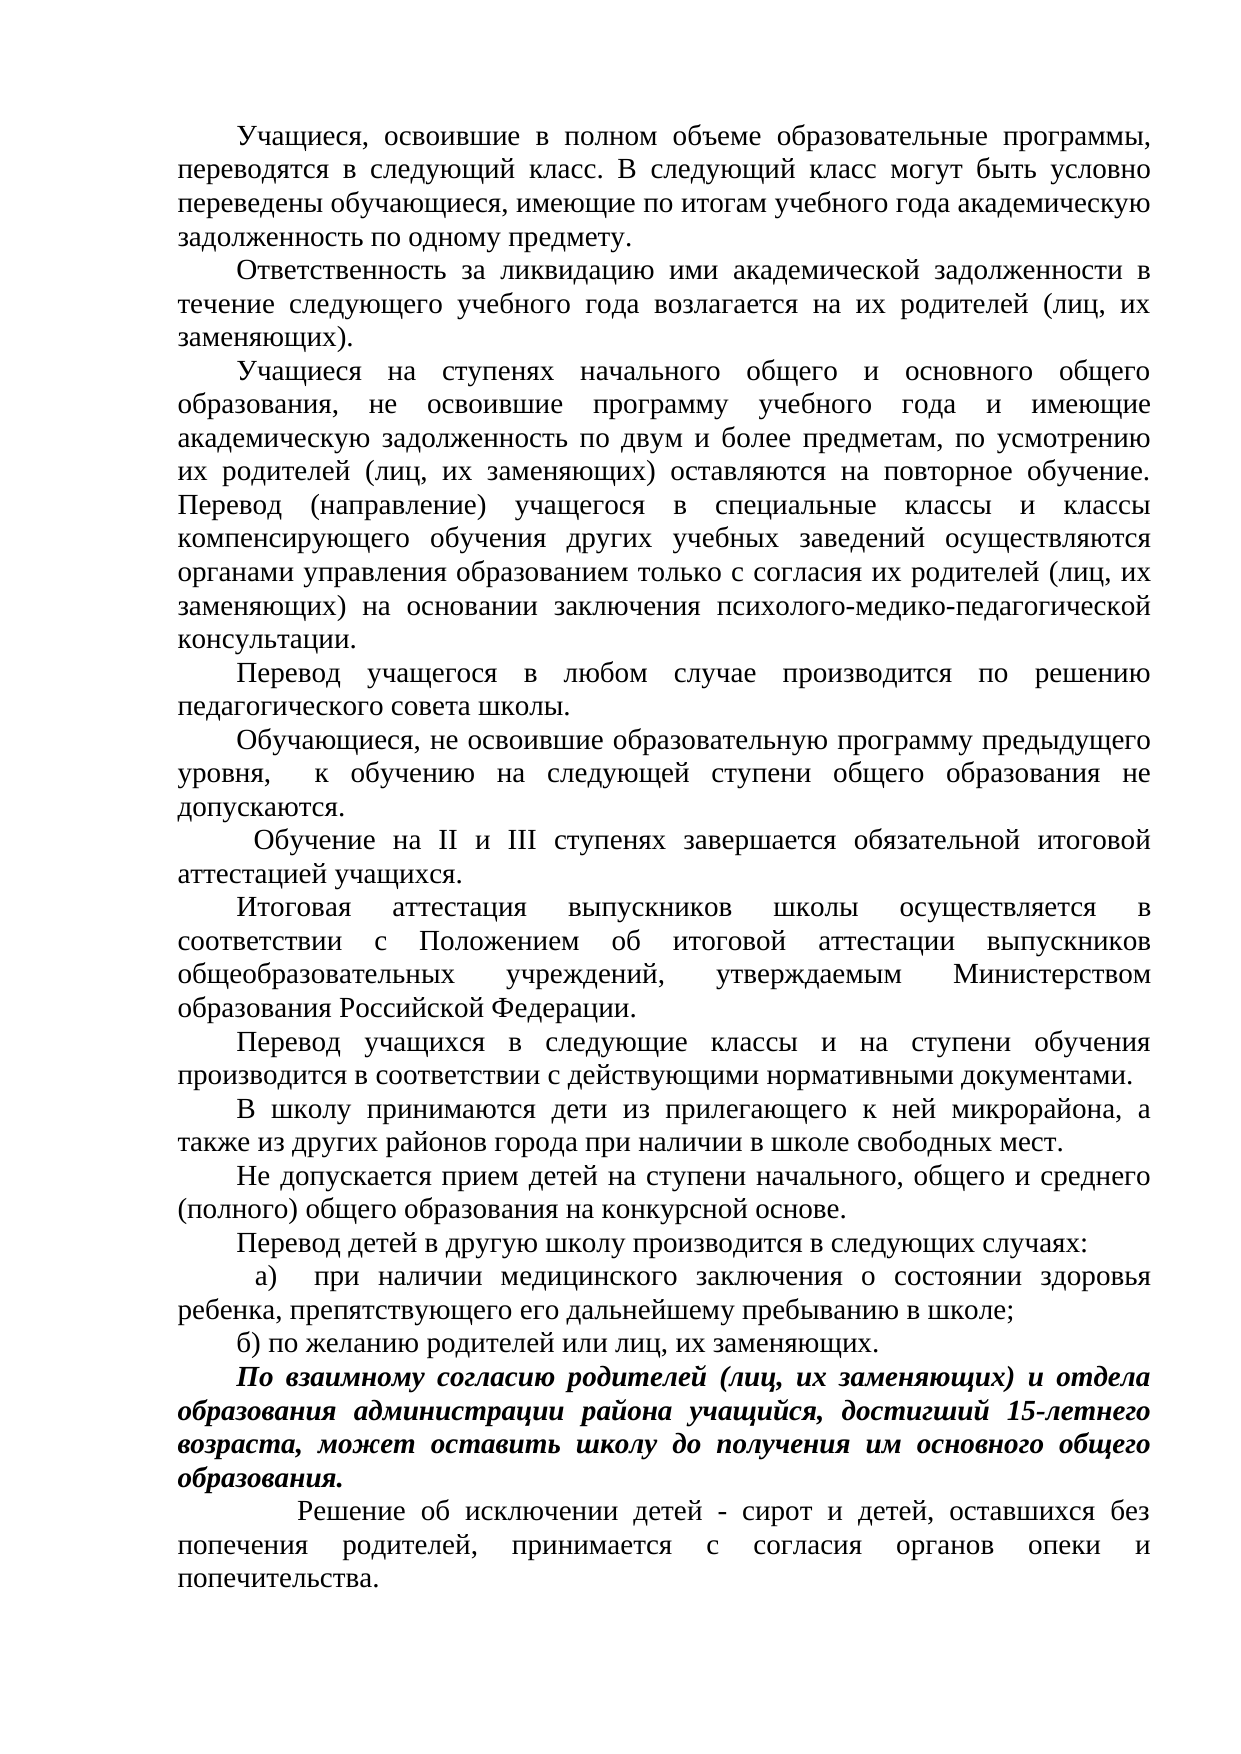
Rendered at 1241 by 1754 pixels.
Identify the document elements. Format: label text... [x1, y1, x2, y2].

text Перевод детей в другую школу производится в следующих случаях: [177, 1225, 1152, 1258]
text Перевод учащихся в следующие классы и на ступени обучения производится в соответствии с действующими нормативными документами. [177, 1024, 1152, 1091]
text В школу принимаются дети из прилегающего к ней микрорайона, а также из других районов города при наличии в школе свободных мест. [177, 1091, 1152, 1158]
text Учащиеся на ступенях начального общего и основного общего образования, не освоившие программу учебного года и имеющие академическую задолженность по двум и более предметам, по усмотрению их родителей (лиц, их заменяющих) оставляются на повторное обучение. Перевод (направление) учащегося в специальные классы и классы компенсирующего обучения других учебных заведений осуществляются органами управления образованием только с согласия их родителей (лиц, их заменяющих) на основании заключения психолого-медико-педагогической консультации. [177, 353, 1152, 655]
text а) при наличии медицинского заключения о состоянии здоровья ребенка, препятствующего его дальнейшему пребыванию в школе; [177, 1258, 1152, 1326]
text По взаимному согласию родителей (лиц, их заменяющих) и отдела образования администрации района учащийся, достигший 15-летнего возраста, может оставить школу до получения им основного общего образования. [177, 1359, 1152, 1493]
text Итоговая аттестация выпускников школы осуществляется в соответствии с Положением об итоговой аттестации выпускников общеобразовательных учреждений, утверждаемым Министерством образования Российской Федерации. [177, 889, 1152, 1024]
text Обучающиеся, не освоившие образовательную программу предыдущего уровня, к обучению на следующей ступени общего образования не допускаются. [177, 722, 1152, 822]
text Обучение на II и III ступенях завершается обязательной итоговой аттестацией учащихся. [177, 822, 1152, 889]
text Не допускается прием детей на ступени начального, общего и среднего (полного) общего образования на конкурсной основе. [177, 1158, 1152, 1225]
text Учащиеся, освоившие в полном объеме образовательные программы, переводятся в следующий класс. В следующий класс могут быть условно переведены обучающиеся, имеющие по итогам учебного года академическую задолженность по одному предмету. [177, 118, 1152, 252]
text Решение об исключении детей - сирот и детей, оставшихся без попечения родителей, принимается с согласия органов опеки и попечительства. [177, 1493, 1152, 1594]
text Перевод учащегося в любом случае производится по решению педагогического совета школы. [177, 655, 1152, 722]
text б) по желанию родителей или лиц, их заменяющих. [177, 1326, 1152, 1359]
text Ответственность за ликвидацию ими академической задолженности в течение следующего учебного года возлагается на их родителей (лиц, их заменяющих). [177, 252, 1152, 353]
